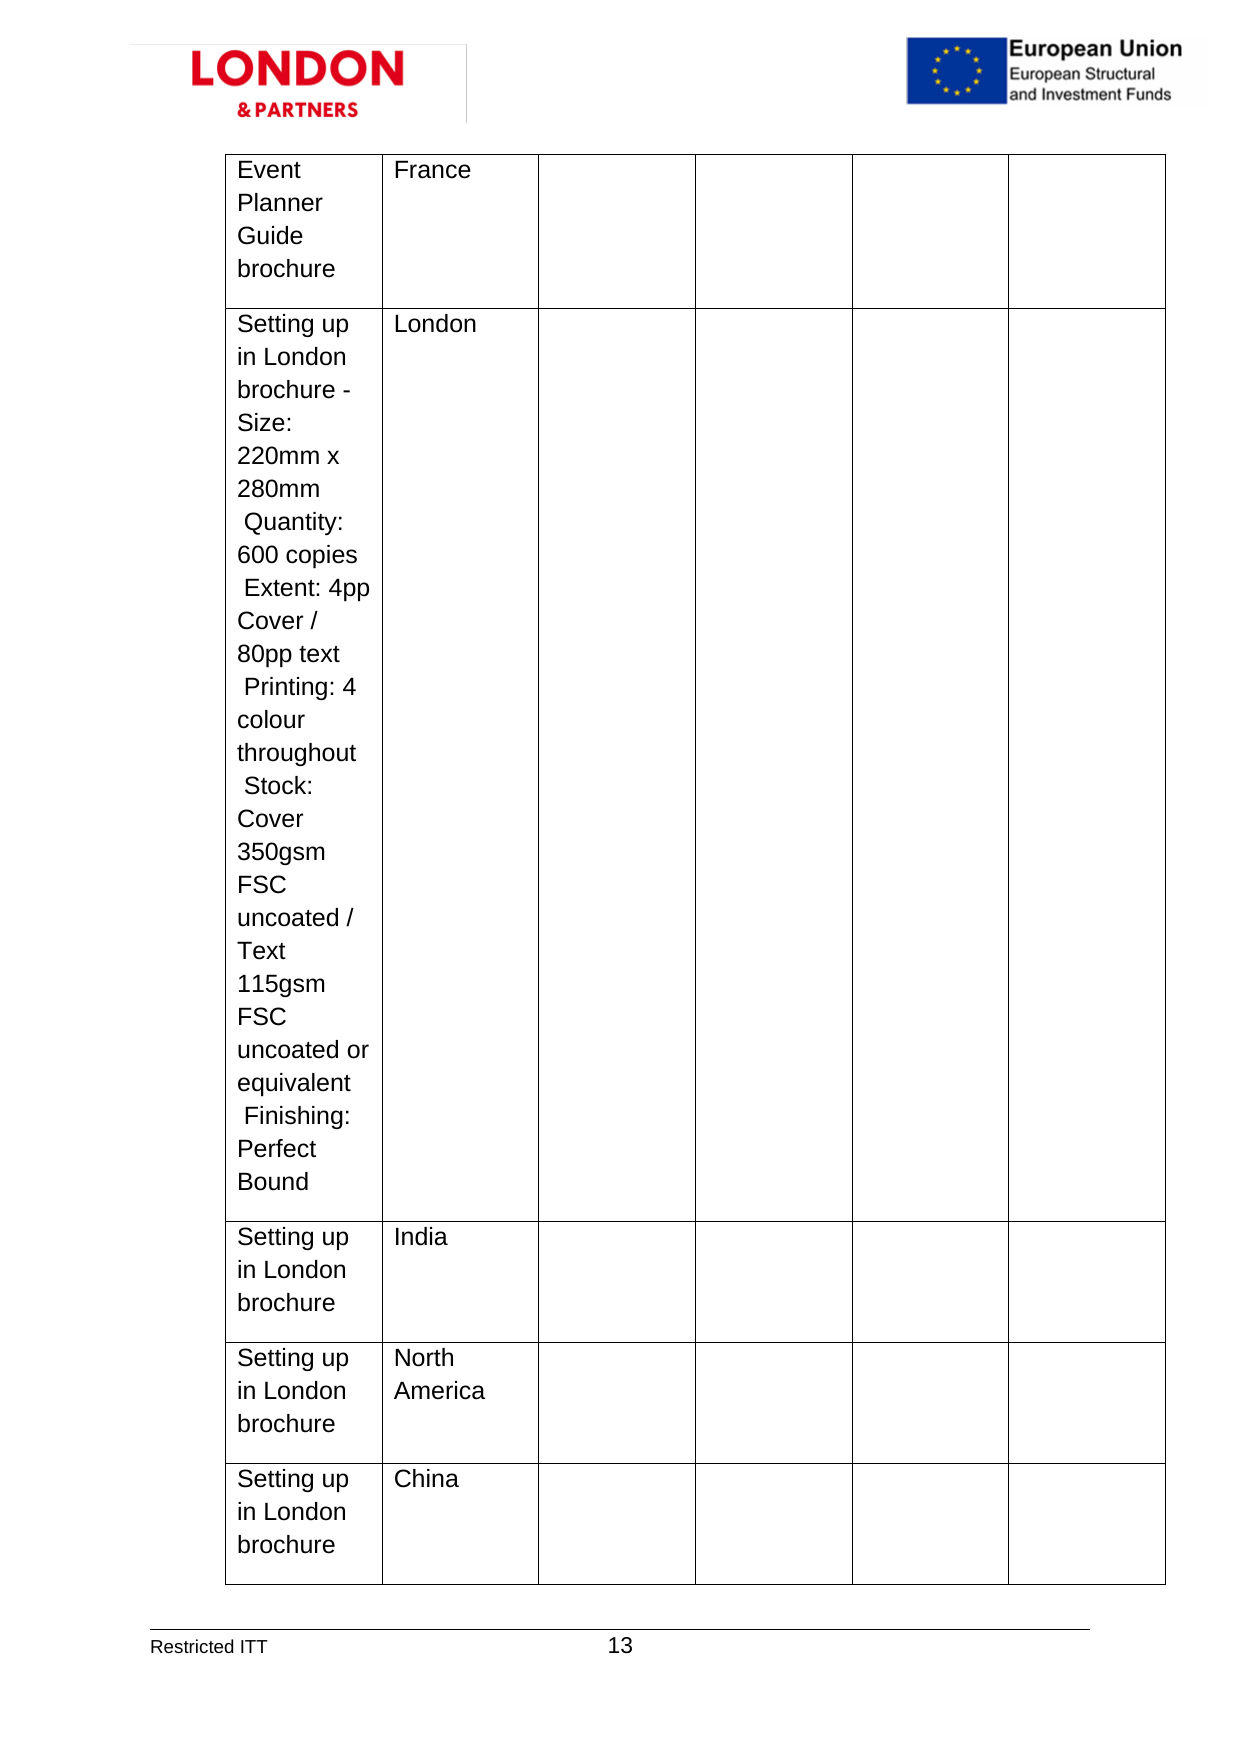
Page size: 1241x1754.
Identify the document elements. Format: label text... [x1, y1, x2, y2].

table_cell [853, 1222, 1008, 1342]
table_cell [1009, 309, 1165, 1221]
table_cell France [383, 155, 538, 307]
table_cell [539, 1464, 695, 1584]
table_cell China [383, 1464, 538, 1584]
table_cell [539, 1343, 695, 1463]
table_cell North America [383, 1343, 538, 1463]
table_cell [539, 155, 695, 307]
table_cell [1009, 1222, 1165, 1342]
table_cell [696, 1343, 852, 1463]
table_cell [696, 155, 852, 307]
table_cell [696, 1464, 852, 1584]
table_cell [853, 309, 1008, 1221]
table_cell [226, 1464, 382, 1584]
table_cell [696, 309, 852, 1221]
table_cell [853, 1464, 1008, 1584]
table_cell London [383, 309, 538, 1221]
table_cell [853, 1343, 1008, 1463]
table_cell Setting up in London brochure [226, 1343, 382, 1463]
table_cell India [383, 1222, 538, 1342]
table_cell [226, 155, 382, 307]
table_cell Setting up in London brochure [226, 1222, 382, 1342]
picture [129, 37, 1211, 123]
table_cell [1009, 1464, 1165, 1584]
table_cell Setting up in London brochure - Size: 220mm x 280mm Quantity: 600 copies Extent: 4pp Cover / 80pp text Printing: 4 colour throughout Stock: Cover 350gsm FSC uncoated / Text 115gsm FSC uncoated or equivalent Finishing: Perfect Bound [226, 309, 382, 1221]
table_cell [696, 1222, 852, 1342]
table_cell [853, 155, 1008, 307]
table_cell [1009, 1343, 1165, 1463]
table_cell [539, 309, 695, 1221]
table_cell [539, 1222, 695, 1342]
table_cell [1009, 155, 1165, 307]
